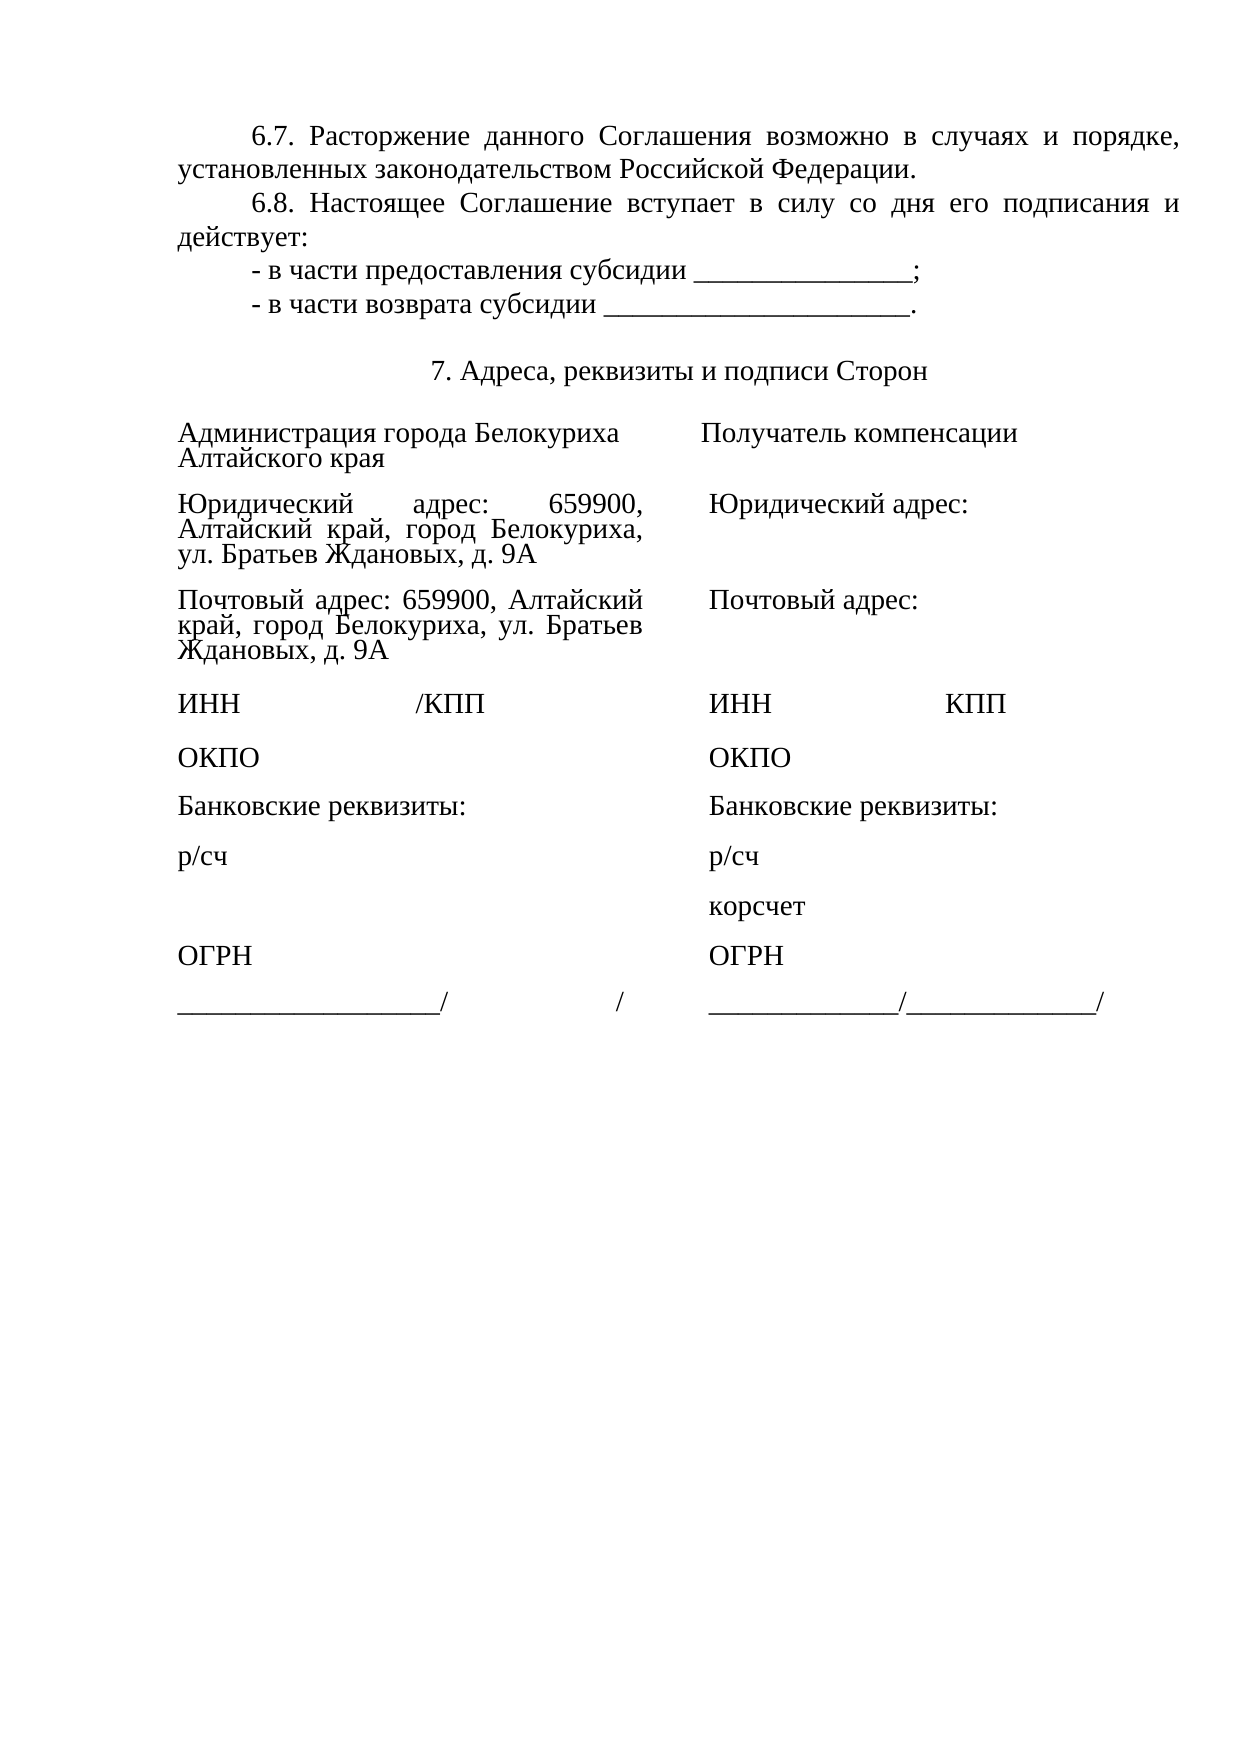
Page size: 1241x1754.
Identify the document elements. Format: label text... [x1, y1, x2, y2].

table_cell КПП [886, 675, 1122, 730]
table_cell Почтовый адрес: 659900, Алтайский край, город Белокуриха, ул. Братьев Ждановых, д. 9А [171, 579, 650, 675]
table_cell Юридический адрес: [650, 483, 1122, 579]
table_cell Юридический адрес: 659900, Алтайский край, город Белокуриха, ул. Братьев Ждановых, д. 9А [171, 483, 650, 579]
table_cell Почтовый адрес: [650, 579, 1122, 675]
table_cell ИНН [650, 675, 886, 730]
text - в части возврата субсидии _____________________. [177, 286, 1181, 319]
table_header Администрация города Белокуриха Алтайского края [171, 411, 650, 483]
table_cell Банковские реквизиты: р/сч ОГРН [171, 785, 650, 981]
text - в части предоставления субсидии _______________; [177, 252, 1181, 286]
table_cell __________________/ / [171, 981, 643, 1027]
table_header Получатель компенсации [650, 411, 1122, 483]
table_cell Банковские реквизиты: р/сч корсчет ОГРН [650, 785, 1122, 981]
text 7. Адреса, реквизиты и подписи Сторон [177, 353, 1181, 386]
table_cell ИНН /КПП [171, 675, 650, 730]
table_cell ОКПО [650, 730, 1122, 785]
table_cell _____________/_____________/ [643, 981, 1122, 1027]
text 6.8. Настоящее Соглашение вступает в силу со дня его подписания и действует: [177, 185, 1181, 252]
text 6.7. Расторжение данного Соглашения возможно в случаях и порядке, установленных законодательством Российской Федерации. [177, 118, 1181, 185]
table_cell ОКПО [171, 730, 650, 785]
